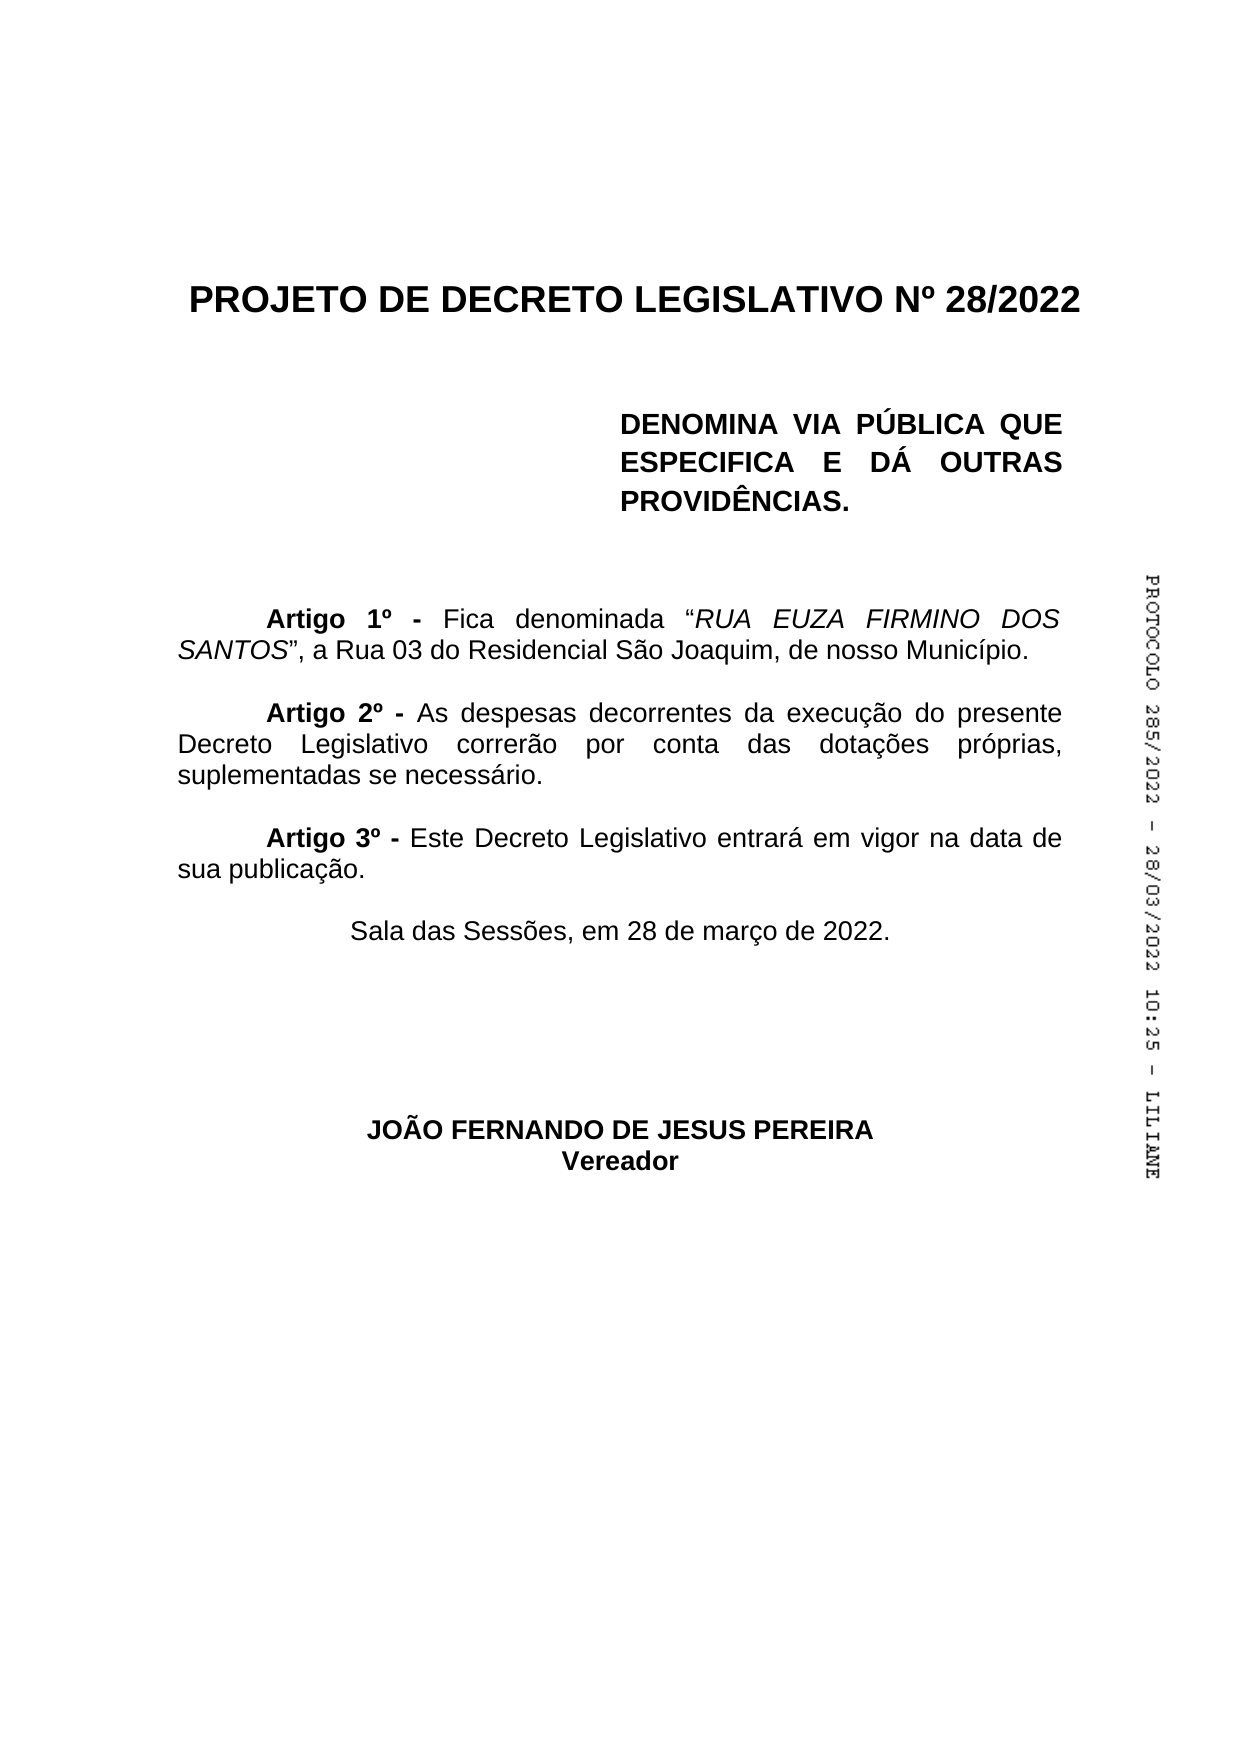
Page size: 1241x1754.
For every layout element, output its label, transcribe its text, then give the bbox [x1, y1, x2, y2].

text Vereador [177, 1145, 1063, 1176]
text JOÃO FERNANDO DE JESUS PEREIRA [177, 1114, 1063, 1145]
text Artigo 2º - As despesas decorrentes da execução do presente Decreto Legislativo correrão por conta das dotações próprias, suplementadas se necessário. [177, 697, 1063, 790]
picture [1120, 571, 1183, 1183]
text Artigo 3º - Este Decreto Legislativo entrará em vigor na data de sua publicação. [177, 822, 1063, 884]
text DENOMINA VIA PÚBLICA QUE ESPECIFICA E DÁ OUTRAS PROVIDÊNCIAS. [620, 407, 1063, 518]
text Sala das Sessões, em 28 de março de 2022. [177, 915, 1063, 947]
text PROJETO DE DECRETO LEGISLATIVO Nº 28/2022 [177, 277, 1093, 320]
text Artigo 1º - Fica denominada “RUA EUZA FIRMINO DOS SANTOS”, a Rua 03 do Residencial São Joaquim, de nosso Município. [177, 603, 1063, 665]
